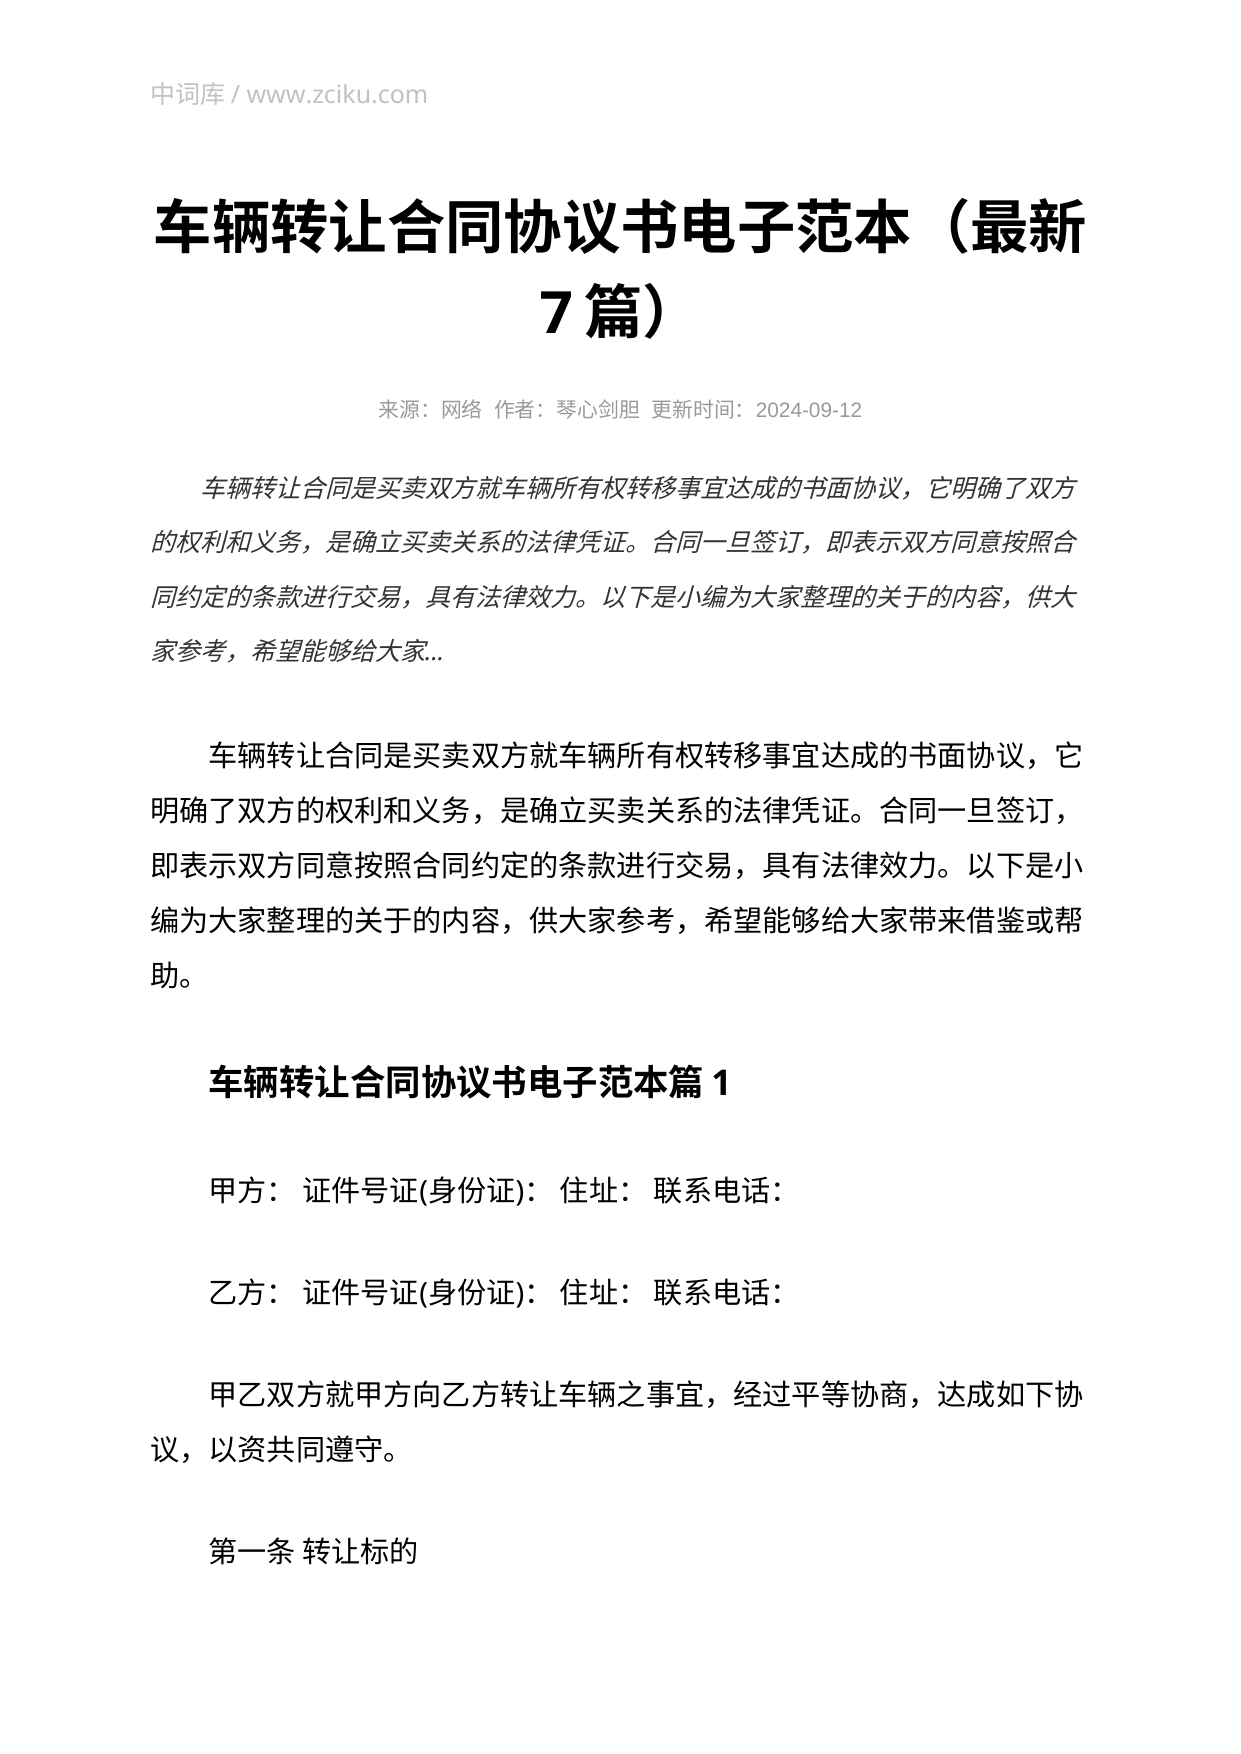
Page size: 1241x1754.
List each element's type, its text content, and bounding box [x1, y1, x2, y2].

text 乙方： 证件号证(身份证)： 住址： 联系电话： [150, 1269, 1090, 1312]
text 甲方： 证件号证(身份证)： 住址： 联系电话： [150, 1167, 1090, 1210]
text 第一条 转让标的 [150, 1528, 1090, 1570]
text 车辆转让合同是买卖双方就车辆所有权转移事宜达成的书面协议，它明确了双方的权利和义务，是确立买卖关系的法律凭证。合同一旦签订，即表示双方同意按照合同约定的条款进行交易，具有法律效力。以下是小编为大家整理的关于的内容，供大家参考，希望能够给大家带来借鉴或帮助。 [150, 733, 1090, 994]
text 甲乙双方就甲方向乙方转让车辆之事宜，经过平等协商，达成如下协议，以资共同遵守。 [150, 1371, 1090, 1469]
subtitle 车辆转让合同协议书电子范本（最新7篇） [150, 181, 1090, 351]
text 车辆转让合同是买卖双方就车辆所有权转移事宜达成的书面协议，它明确了双方的权利和义务，是确立买卖关系的法律凭证。合同一旦签订，即表示双方同意按照合同约定的条款进行交易，具有法律效力。以下是小编为大家整理的关于的内容，供大家参考，希望能够给大家... [150, 468, 1090, 668]
text 车辆转让合同协议书电子范本篇1 [150, 1054, 1090, 1105]
text 来源：网络 作者：琴心剑胆 更新时间：2024-09-12 [150, 397, 1090, 421]
